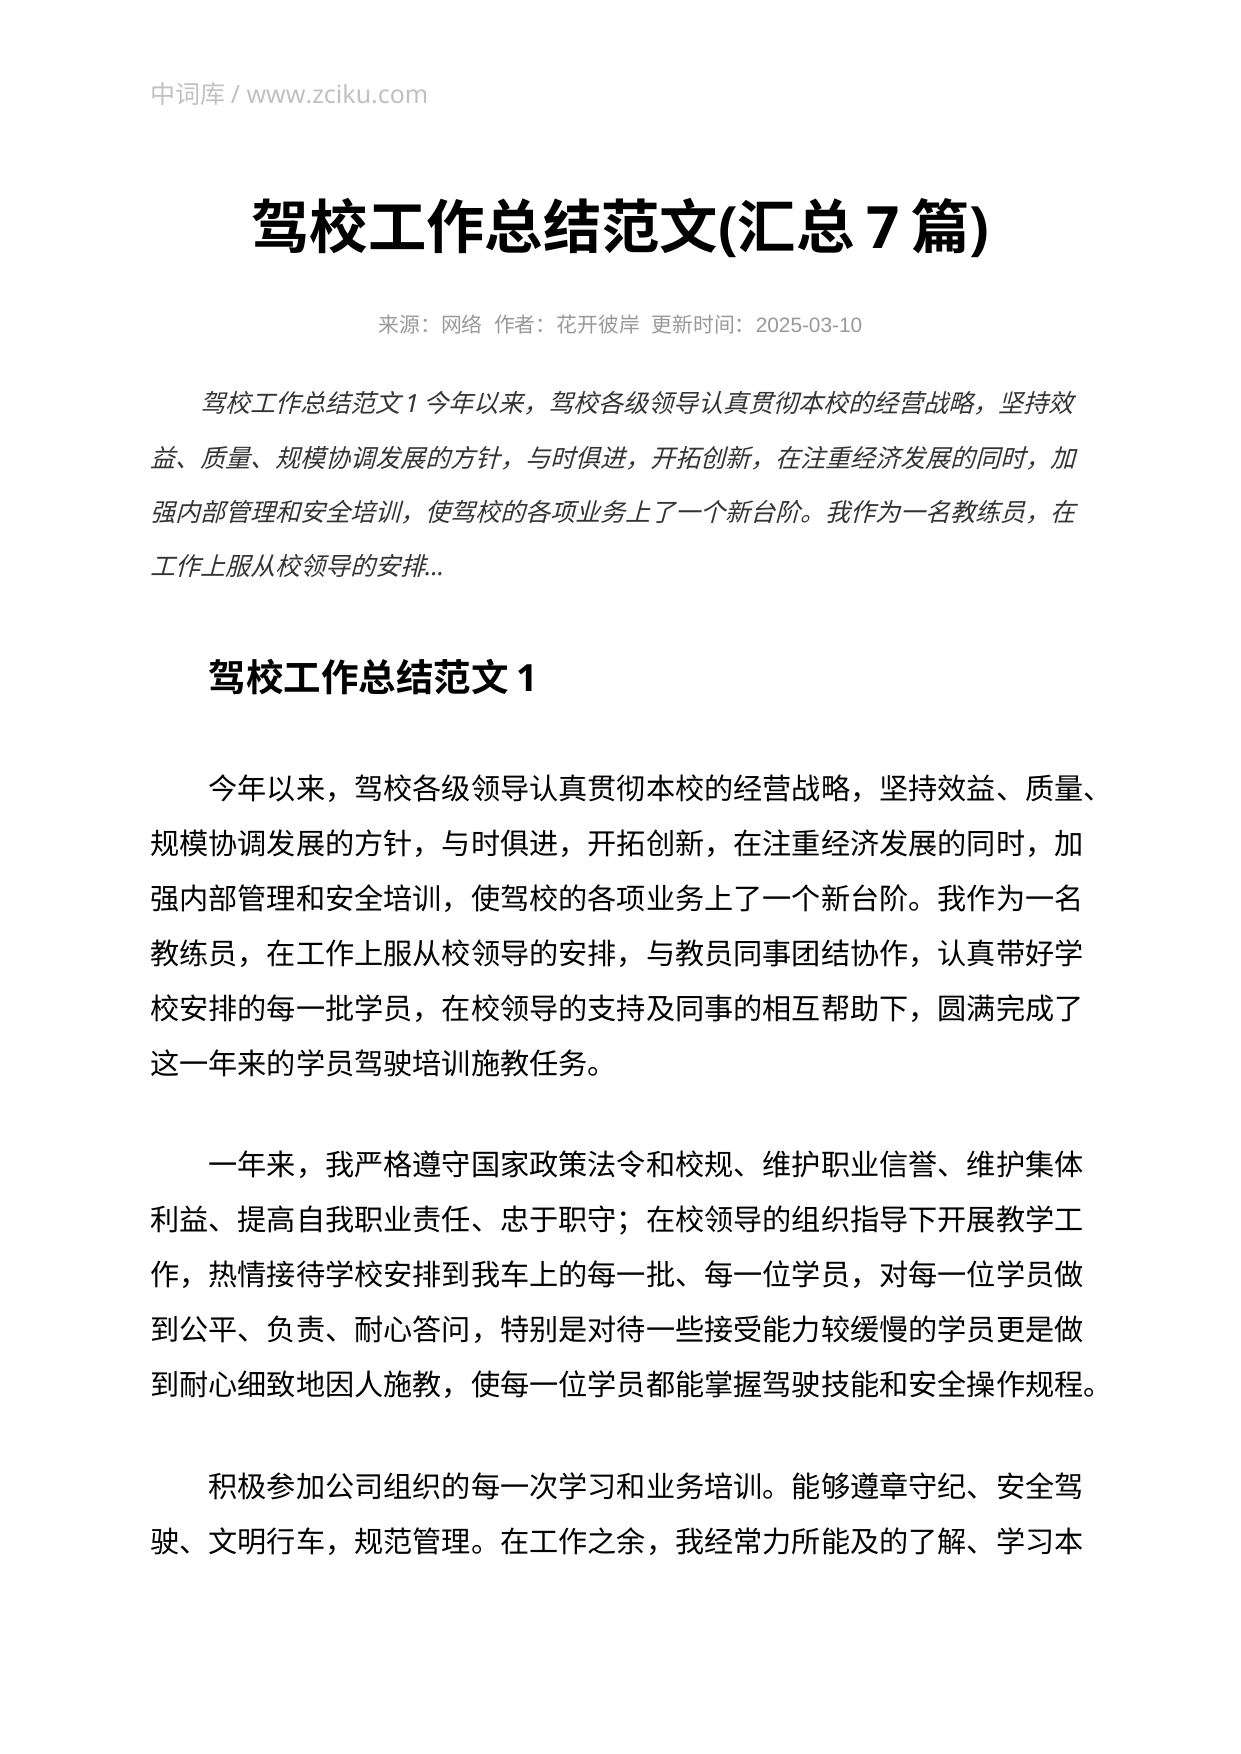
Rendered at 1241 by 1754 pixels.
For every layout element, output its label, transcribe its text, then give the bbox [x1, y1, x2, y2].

subtitle 驾校工作总结范文(汇总7篇) [150, 181, 1090, 266]
text 来源：网络 作者：花开彼岸 更新时间：2025-03-10 [150, 313, 1090, 337]
text 驾校工作总结范文1 [150, 648, 1090, 703]
text 一年来，我严格遵守国家政策法令和校规、维护职业信誉、维护集体利益、提高自我职业责任、忠于职守；在校领导的组织指导下开展教学工作，热情接待学校安排到我车上的每一批、每一位学员，对每一位学员做到公平、负责、耐心答问，特别是对待一些接受能力较缓慢的学员更是做到耐心细致地因人施教，使每一位学员都能掌握驾驶技能和安全操作规程。 [150, 1142, 1090, 1404]
text 驾校工作总结范文1今年以来，驾校各级领导认真贯彻本校的经营战略，坚持效益、质量、规模协调发展的方针，与时俱进，开拓创新，在注重经济发展的同时，加强内部管理和安全培训，使驾校的各项业务上了一个新台阶。我作为一名教练员，在工作上服从校领导的安排... [150, 384, 1090, 583]
text 今年以来，驾校各级领导认真贯彻本校的经营战略，坚持效益、质量、规模协调发展的方针，与时俱进，开拓创新，在注重经济发展的同时，加强内部管理和安全培训，使驾校的各项业务上了一个新台阶。我作为一名教练员，在工作上服从校领导的安排，与教员同事团结协作，认真带好学校安排的每一批学员，在校领导的支持及同事的相互帮助下，圆满完成了这一年来的学员驾驶培训施教任务。 [150, 766, 1090, 1082]
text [150, 1463, 1090, 1561]
